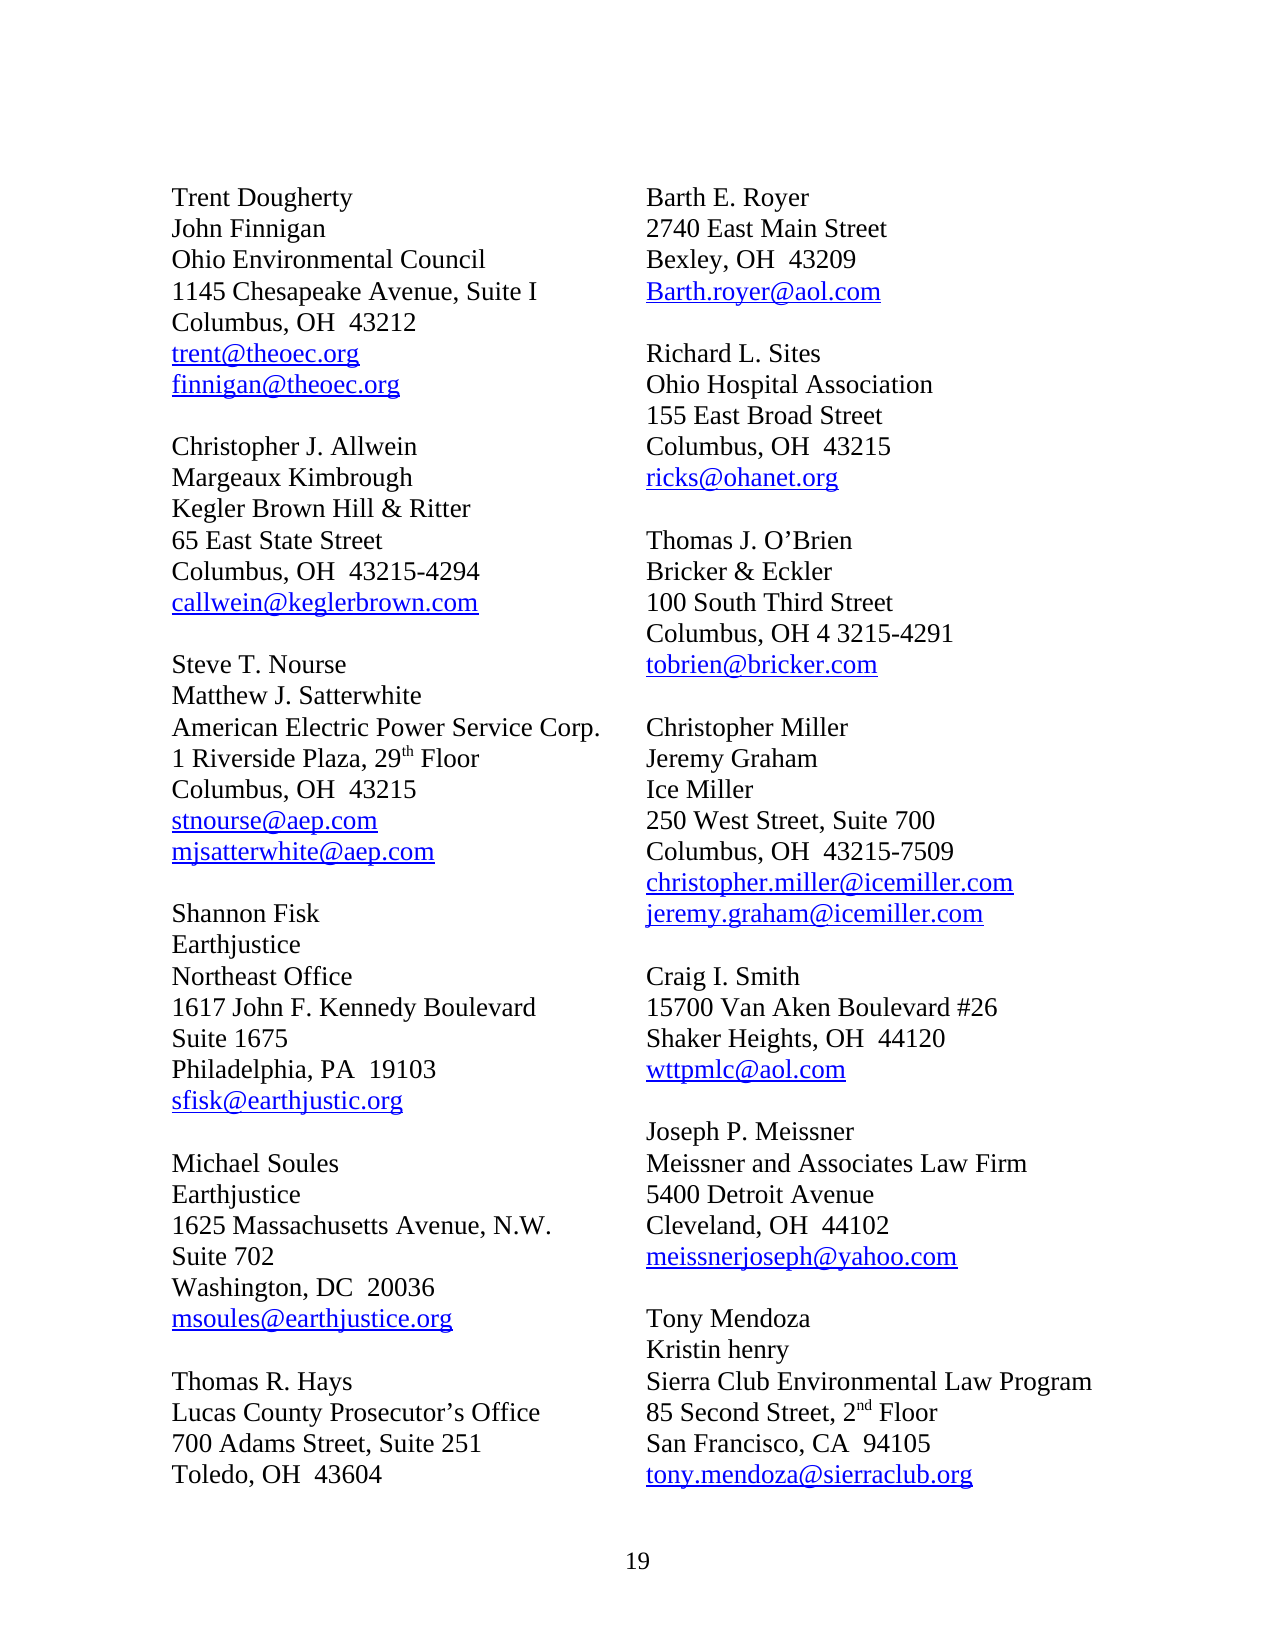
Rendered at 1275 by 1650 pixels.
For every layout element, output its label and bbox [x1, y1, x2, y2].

table_header [160, 150, 634, 1489]
table_header [635, 150, 1115, 1489]
